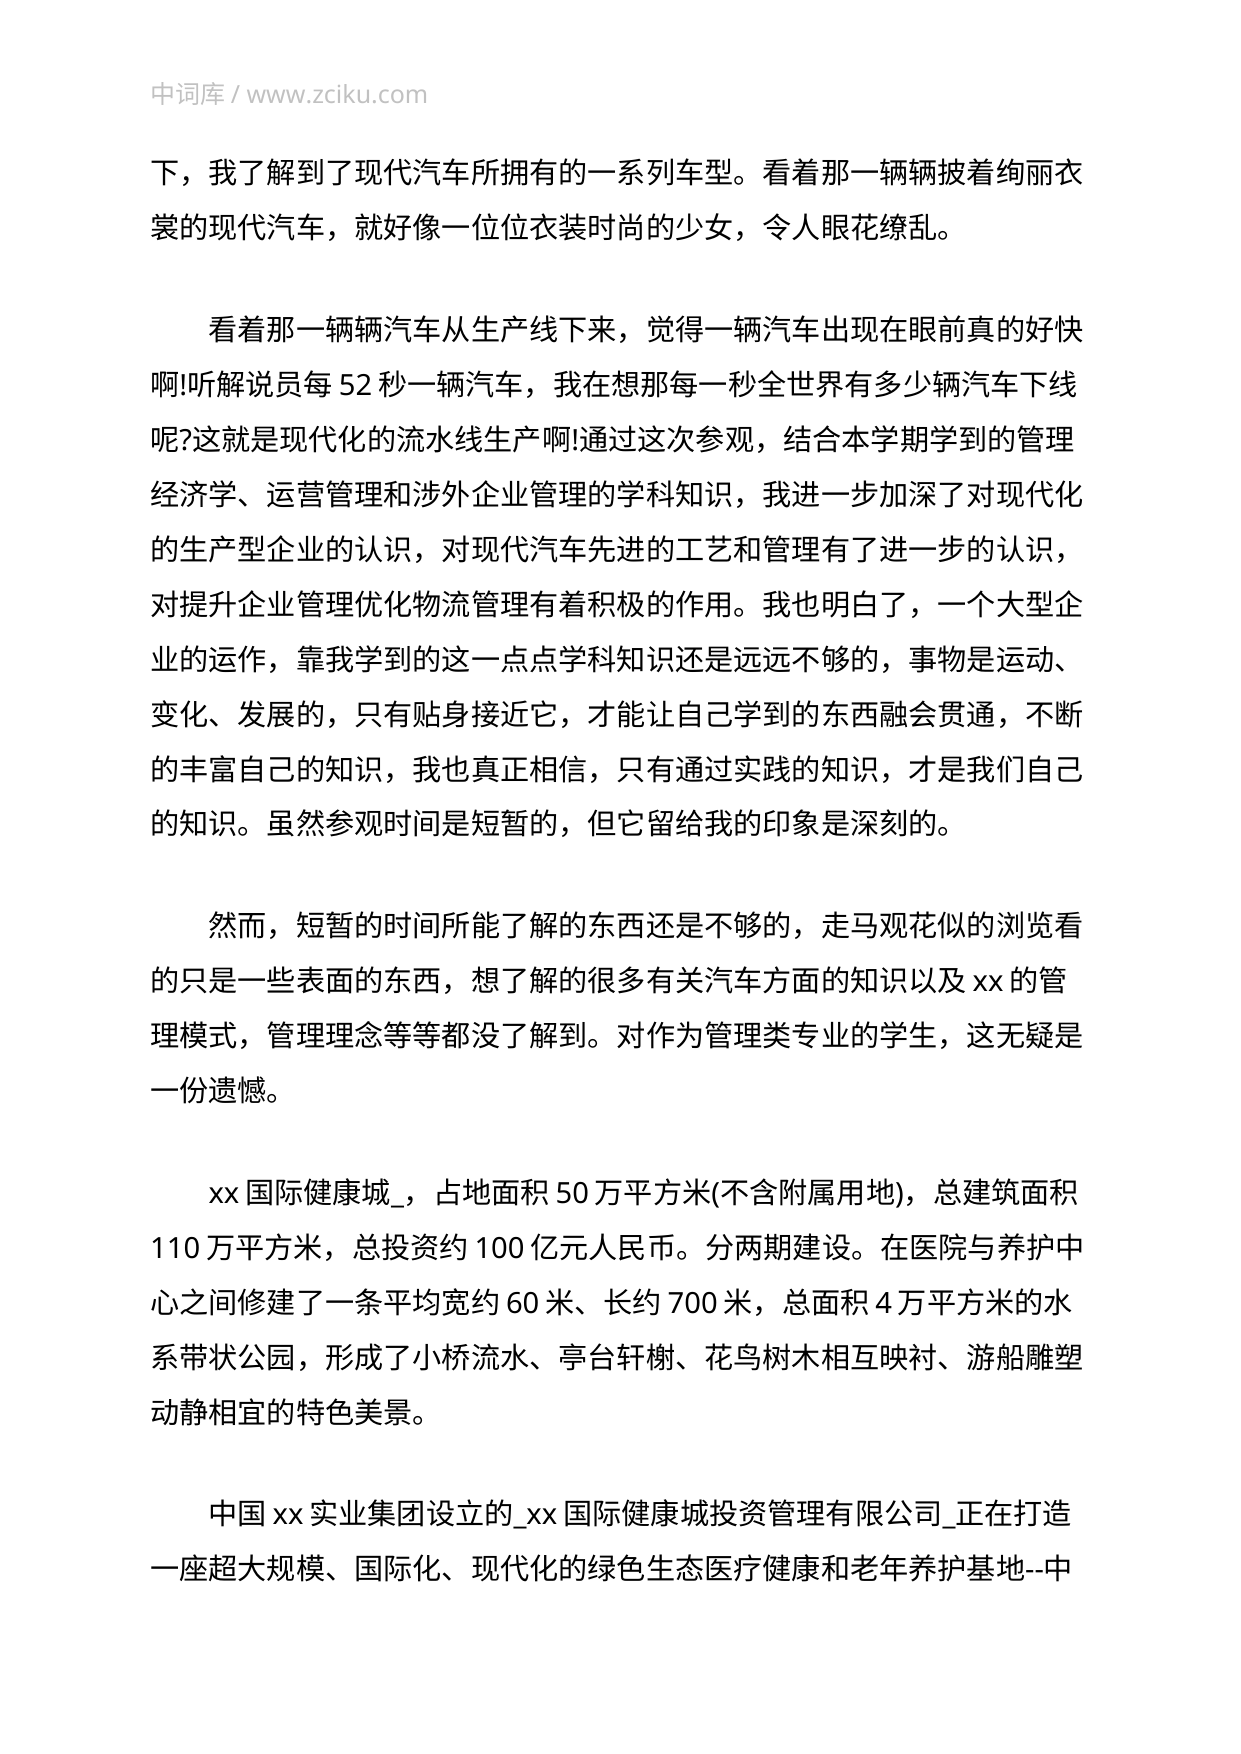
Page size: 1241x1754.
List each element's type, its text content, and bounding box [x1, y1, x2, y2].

text xx国际健康城_，占地面积50万平方米(不含附属用地)，总建筑面积110万平方米，总投资约100亿元人民币。分两期建设。在医院与养护中心之间修建了一条平均宽约60米、长约700米，总面积4万平方米的水系带状公园，形成了小桥流水、亭台轩榭、花鸟树木相互映衬、游船雕塑动静相宜的特色美景。 [150, 1169, 1090, 1431]
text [150, 1491, 1090, 1588]
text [150, 150, 1090, 247]
text 看着那一辆辆汽车从生产线下来，觉得一辆汽车出现在眼前真的好快啊!听解说员每52秒一辆汽车，我在想那每一秒全世界有多少辆汽车下线呢?这就是现代化的流水线生产啊!通过这次参观，结合本学期学到的管理经济学、运营管理和涉外企业管理的学科知识，我进一步加深了对现代化的生产型企业的认识，对现代汽车先进的工艺和管理有了进一步的认识，对提升企业管理优化物流管理有着积极的作用。我也明白了，一个大型企业的运作，靠我学到的这一点点学科知识还是远远不够的，事物是运动、变化、发展的，只有贴身接近它，才能让自己学到的东西融会贯通，不断的丰富自己的知识，我也真正相信，只有通过实践的知识，才是我们自己的知识。虽然参观时间是短暂的，但它留给我的印象是深刻的。 [150, 307, 1090, 843]
text 然而，短暂的时间所能了解的东西还是不够的，走马观花似的浏览看的只是一些表面的东西，想了解的很多有关汽车方面的知识以及xx的管理模式，管理理念等等都没了解到。对作为管理类专业的学生，这无疑是一份遗憾。 [150, 903, 1090, 1110]
